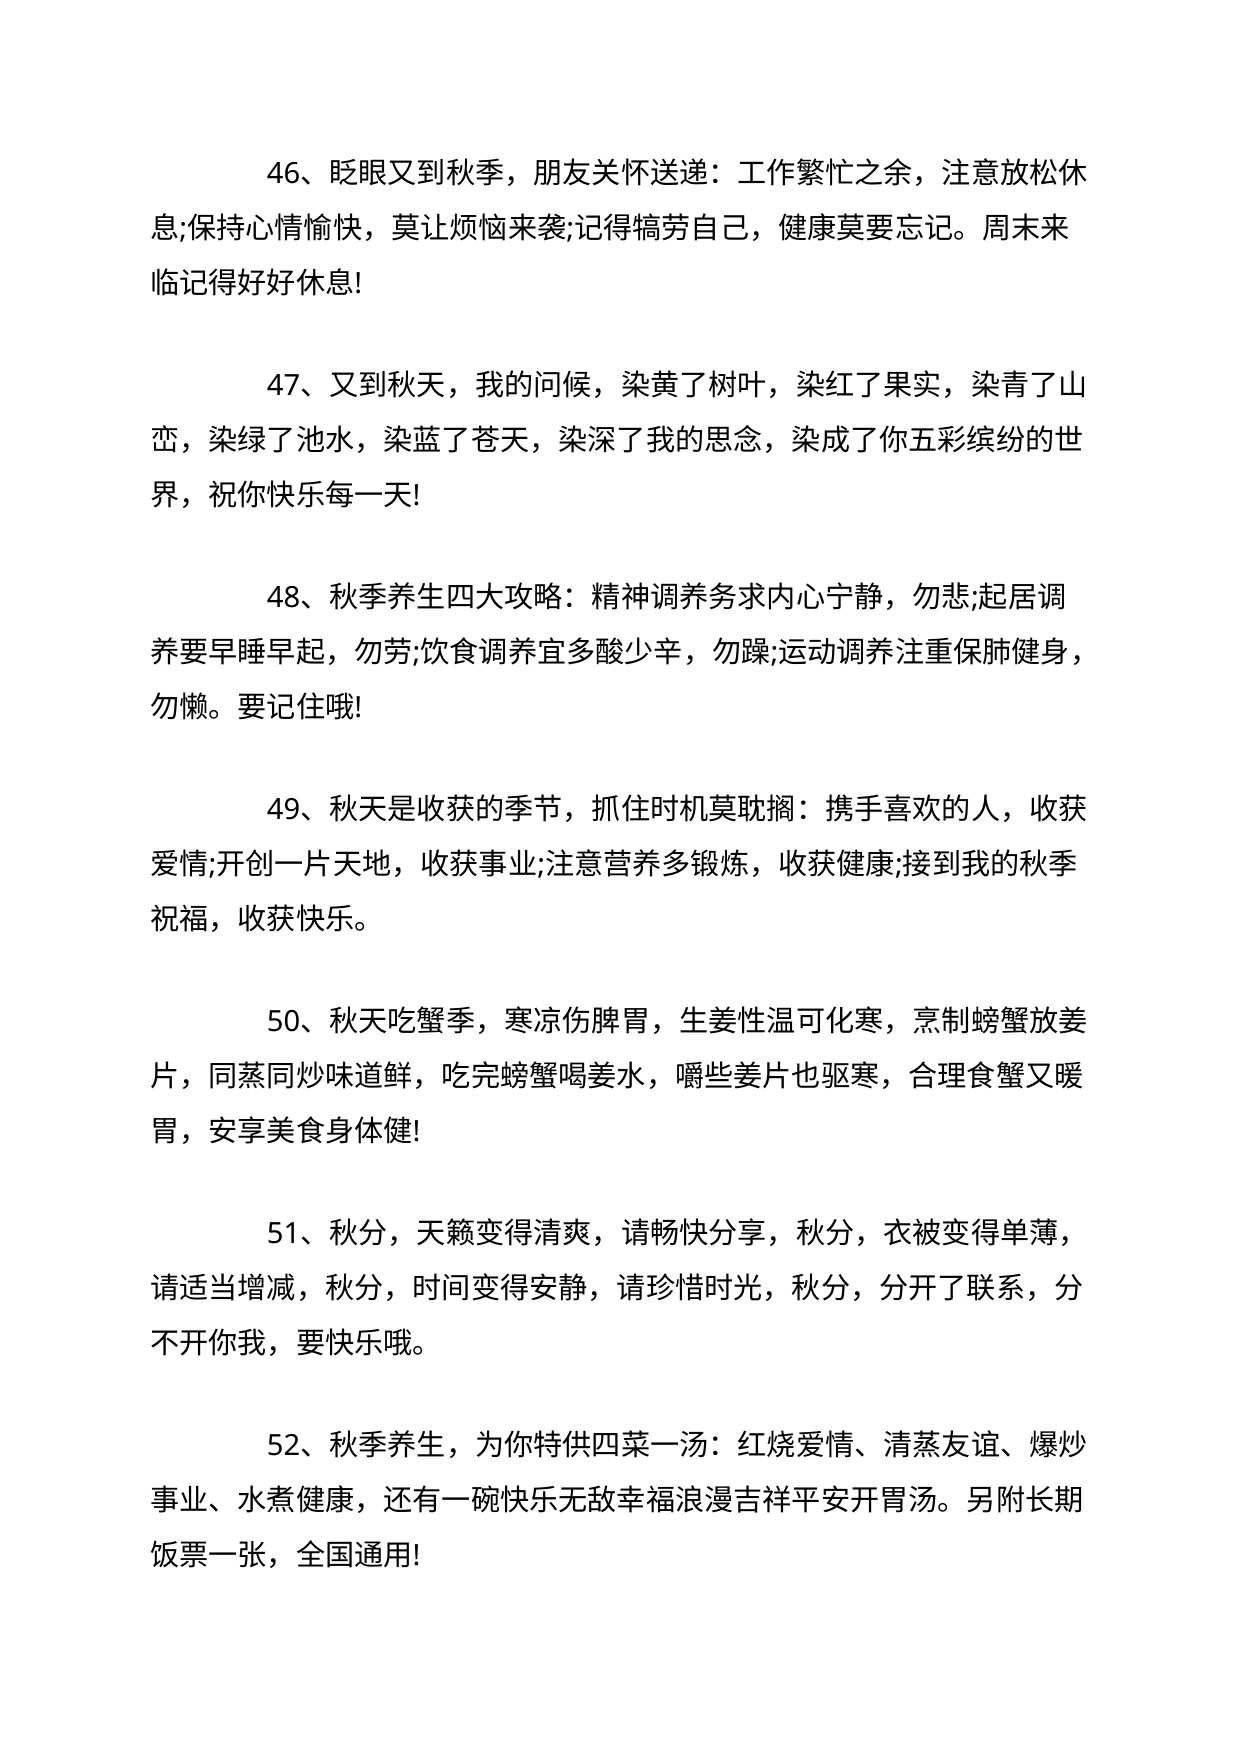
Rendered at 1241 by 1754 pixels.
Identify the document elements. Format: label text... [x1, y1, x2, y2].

text 52、秋季养生，为你特供四菜一汤：红烧爱情、清蒸友谊、爆炒事业、水煮健康，还有一碗快乐无敌幸福浪漫吉祥平安开胃汤。另附长期饭票一张，全国通用! [150, 1421, 1090, 1573]
text 47、又到秋天，我的问候，染黄了树叶，染红了果实，染青了山峦，染绿了池水，染蓝了苍天，染深了我的思念，染成了你五彩缤纷的世界，祝你快乐每一天! [150, 362, 1090, 514]
text 50、秋天吃蟹季，寒凉伤脾胃，生姜性温可化寒，烹制螃蟹放姜片，同蒸同炒味道鲜，吃完螃蟹喝姜水，嚼些姜片也驱寒，合理食蟹又暖胃，安享美食身体健! [150, 998, 1090, 1150]
text 51、秋分，天籁变得清爽，请畅快分享，秋分，衣被变得单薄，请适当增减，秋分，时间变得安静，请珍惜时光，秋分，分开了联系，分不开你我，要快乐哦。 [150, 1209, 1090, 1362]
text 46、眨眼又到秋季，朋友关怀送递：工作繁忙之余，注意放松休息;保持心情愉快，莫让烦恼来袭;记得犒劳自己，健康莫要忘记。周末来临记得好好休息! [150, 150, 1090, 302]
text 48、秋季养生四大攻略：精神调养务求内心宁静，勿悲;起居调养要早睡早起，勿劳;饮食调养宜多酸少辛，勿躁;运动调养注重保肺健身，勿懒。要记住哦! [150, 574, 1090, 726]
text 49、秋天是收获的季节，抓住时机莫耽搁：携手喜欢的人，收获爱情;开创一片天地，收获事业;注意营养多锻炼，收获健康;接到我的秋季祝福，收获快乐。 [150, 786, 1090, 938]
